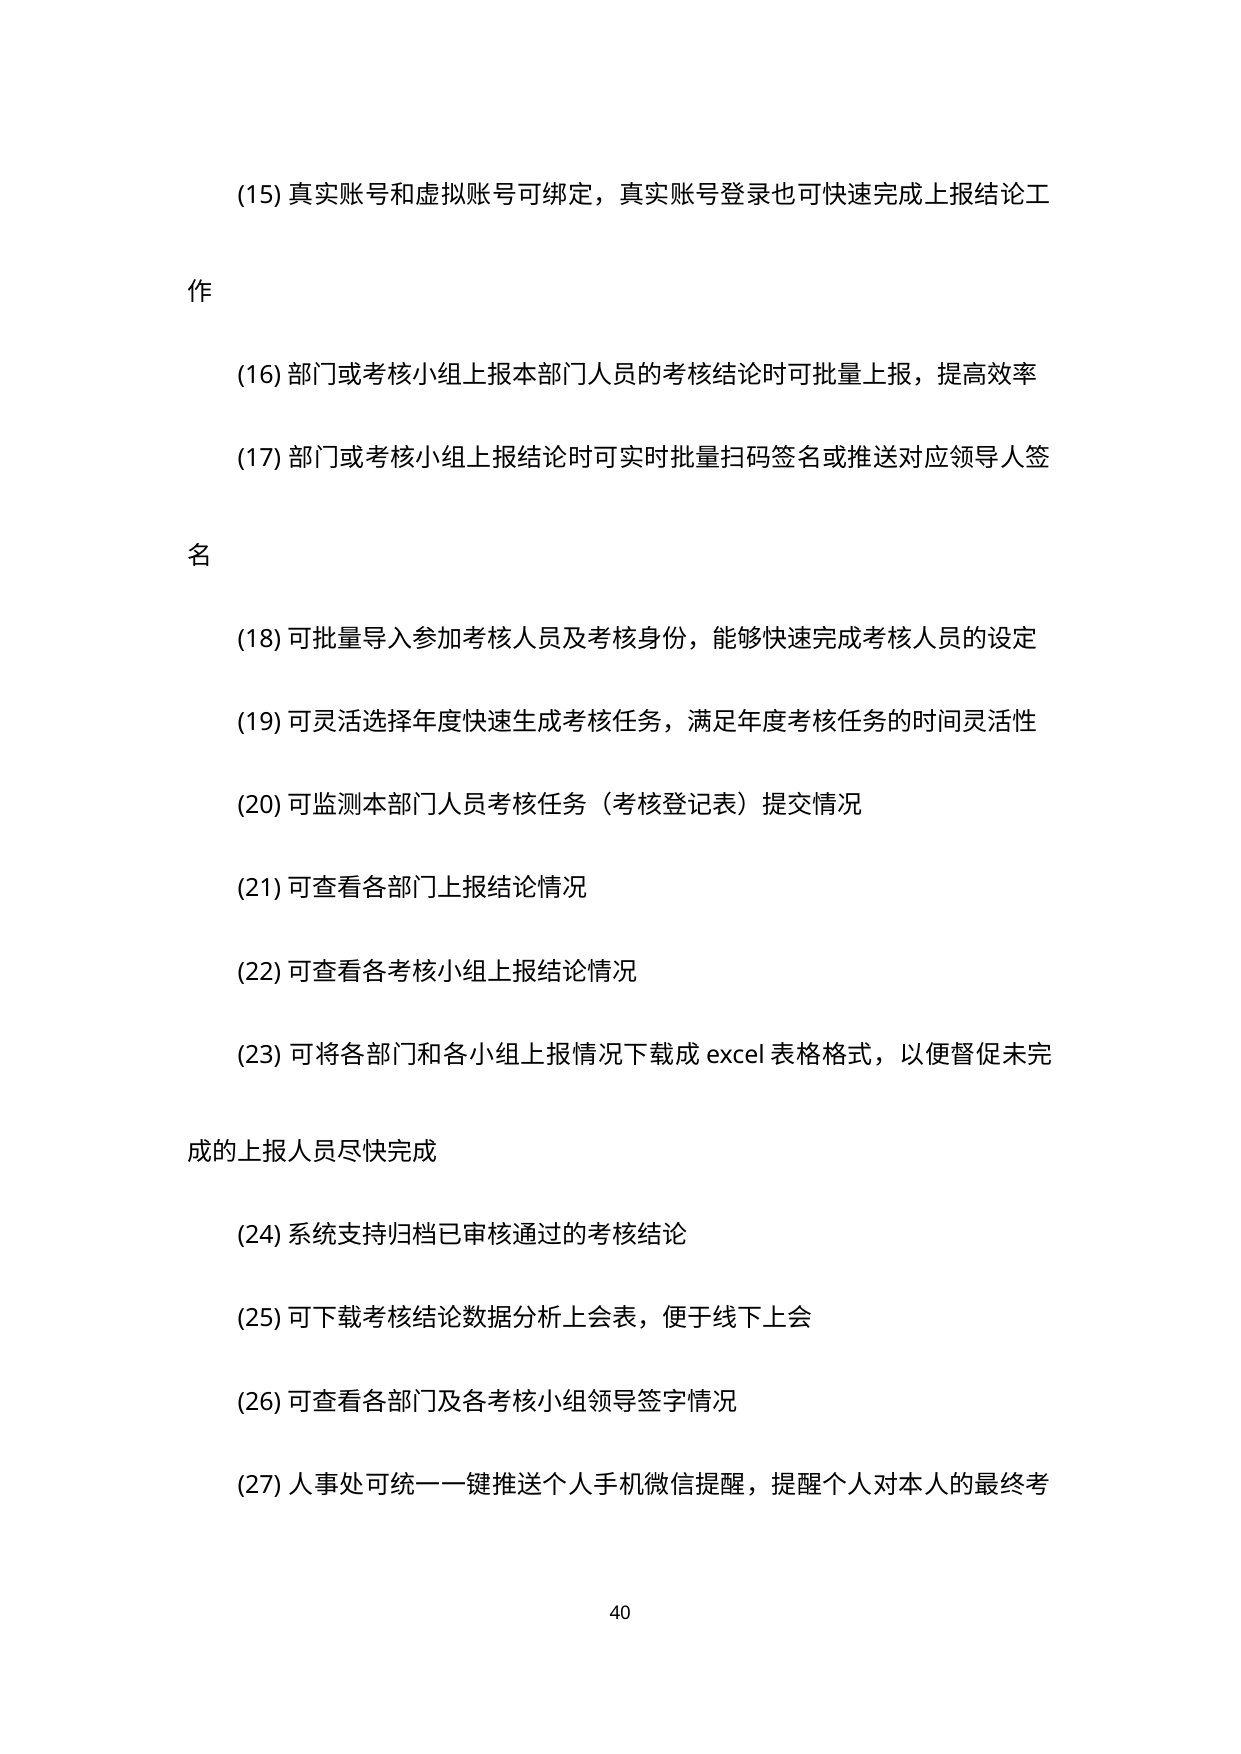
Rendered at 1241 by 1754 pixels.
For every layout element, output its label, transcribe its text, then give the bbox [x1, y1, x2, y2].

text (22) 可查看各考核小组上报结论情况 [187, 937, 1053, 1002]
text (19) 可灵活选择年度快速生成考核任务，满足年度考核任务的时间灵活性 [187, 687, 1053, 752]
text (18) 可批量导入参加考核人员及考核身份，能够快速完成考核人员的设定 [187, 604, 1053, 669]
text (15) 真实账号和虚拟账号可绑定，真实账号登录也可快速完成上报结论工作 [187, 160, 1053, 322]
text (23) 可将各部门和各小组上报情况下载成excel表格格式，以便督促未完成的上报人员尽快完成 [187, 1020, 1053, 1182]
text (20) 可监测本部门人员考核任务（考核登记表）提交情况 [187, 770, 1053, 835]
text (24) 系统支持归档已审核通过的考核结论 [187, 1200, 1053, 1265]
text (26) 可查看各部门及各考核小组领导签字情况 [187, 1367, 1053, 1432]
text (21) 可查看各部门上报结论情况 [187, 853, 1053, 918]
text (17) 部门或考核小组上报结论时可实时批量扫码签名或推送对应领导人签名 [187, 423, 1053, 586]
text (25) 可下载考核结论数据分析上会表，便于线下上会 [187, 1283, 1053, 1348]
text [187, 1450, 1053, 1515]
text (16) 部门或考核小组上报本部门人员的考核结论时可批量上报，提高效率 [187, 340, 1053, 405]
